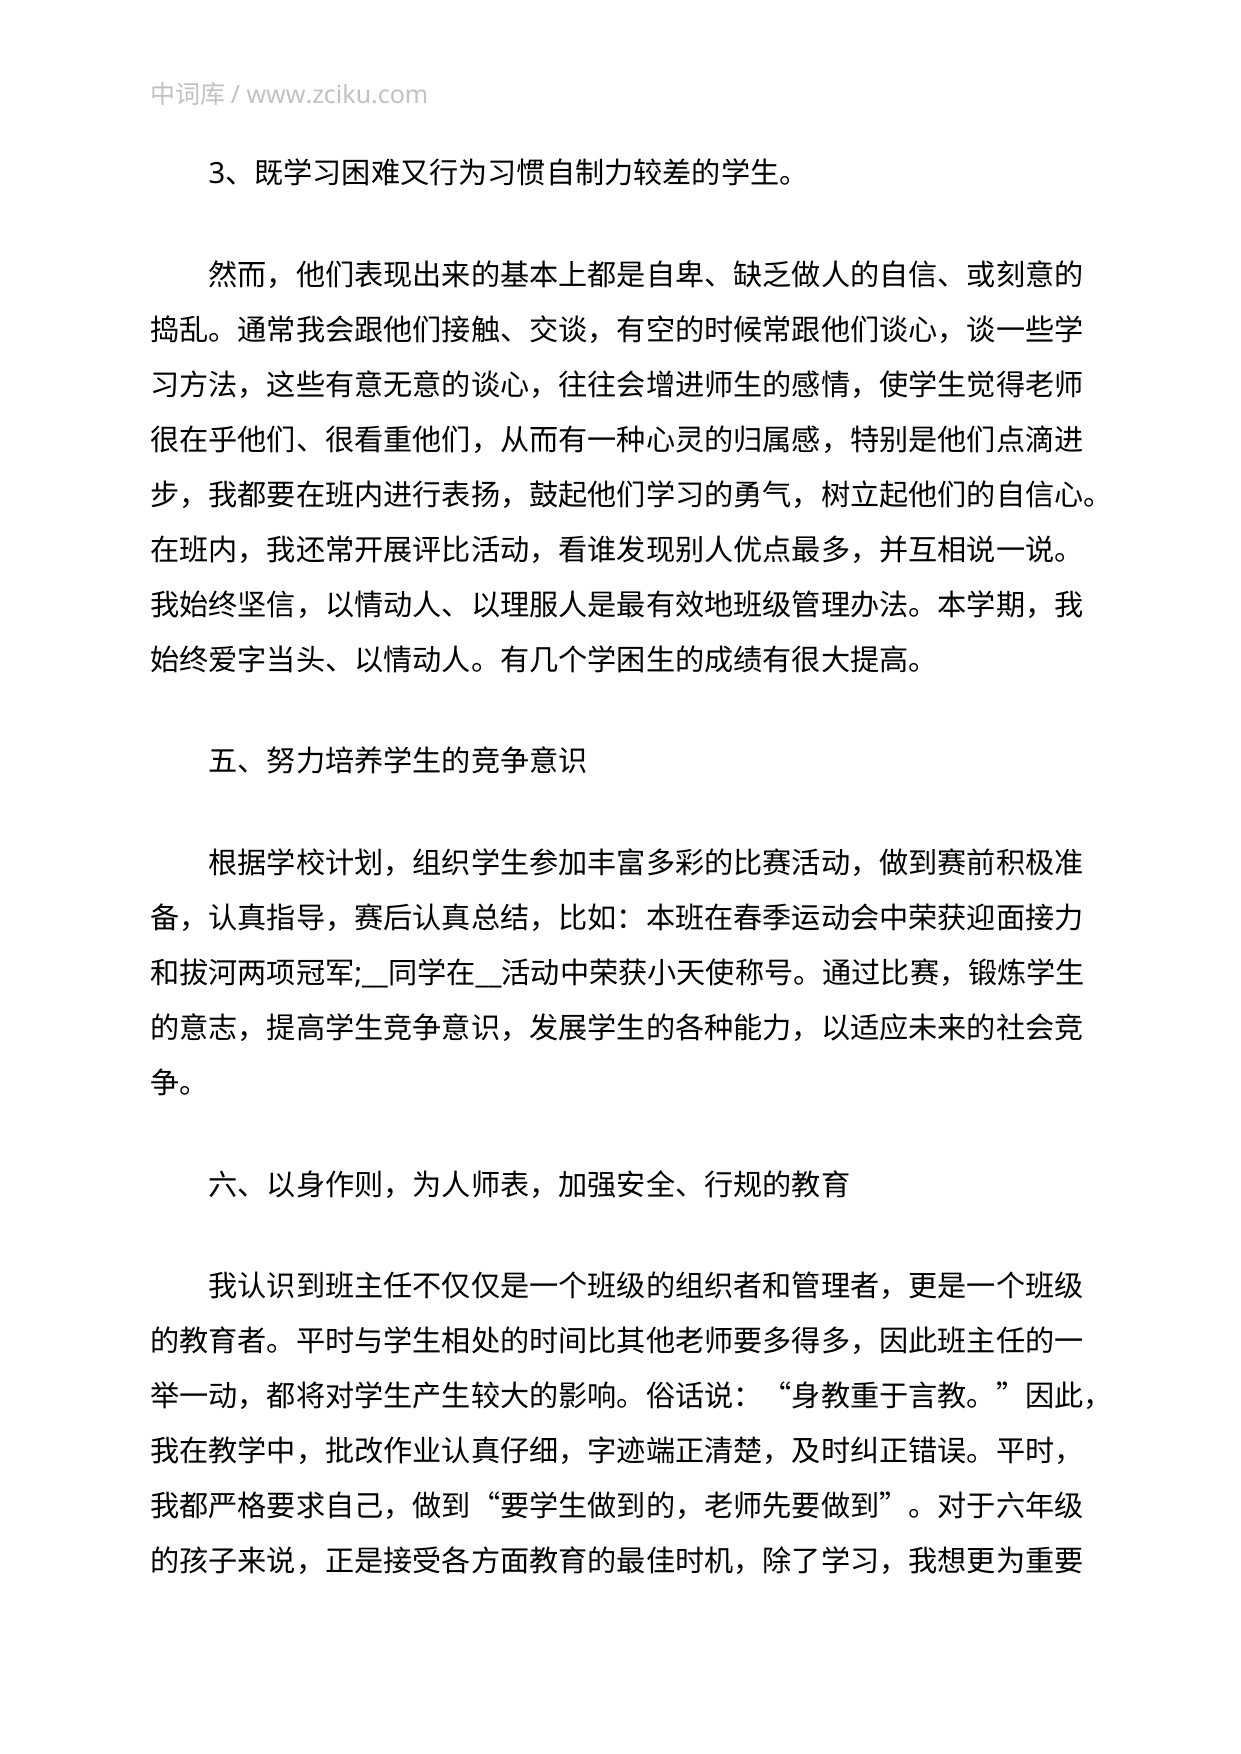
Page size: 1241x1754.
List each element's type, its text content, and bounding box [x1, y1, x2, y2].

text 六、以身作则，为人师表，加强安全、行规的教育 [150, 1161, 1090, 1203]
text 根据学校计划，组织学生参加丰富多彩的比赛活动，做到赛前积极准备，认真指导，赛后认真总结，比如：本班在春季运动会中荣获迎面接力和拔河两项冠军;__同学在__活动中荣获小天使称号。通过比赛，锻炼学生的意志，提高学生竞争意识，发展学生的各种能力，以适应未来的社会竞争。 [150, 840, 1090, 1102]
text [150, 1263, 1090, 1580]
text 然而，他们表现出来的基本上都是自卑、缺乏做人的自信、或刻意的捣乱。通常我会跟他们接触、交谈，有空的时候常跟他们谈心，谈一些学习方法，这些有意无意的谈心，往往会增进师生的感情，使学生觉得老师很在乎他们、很看重他们，从而有一种心灵的归属感，特别是他们点滴进步，我都要在班内进行表扬，鼓起他们学习的勇气，树立起他们的自信心。在班内，我还常开展评比活动，看谁发现别人优点最多，并互相说一说。我始终坚信，以情动人、以理服人是最有效地班级管理办法。本学期，我始终爱字当头、以情动人。有几个学困生的成绩有很大提高。 [150, 252, 1090, 678]
text 五、努力培养学生的竞争意识 [150, 738, 1090, 780]
text 3、既学习困难又行为习惯自制力较差的学生。 [150, 150, 1090, 192]
